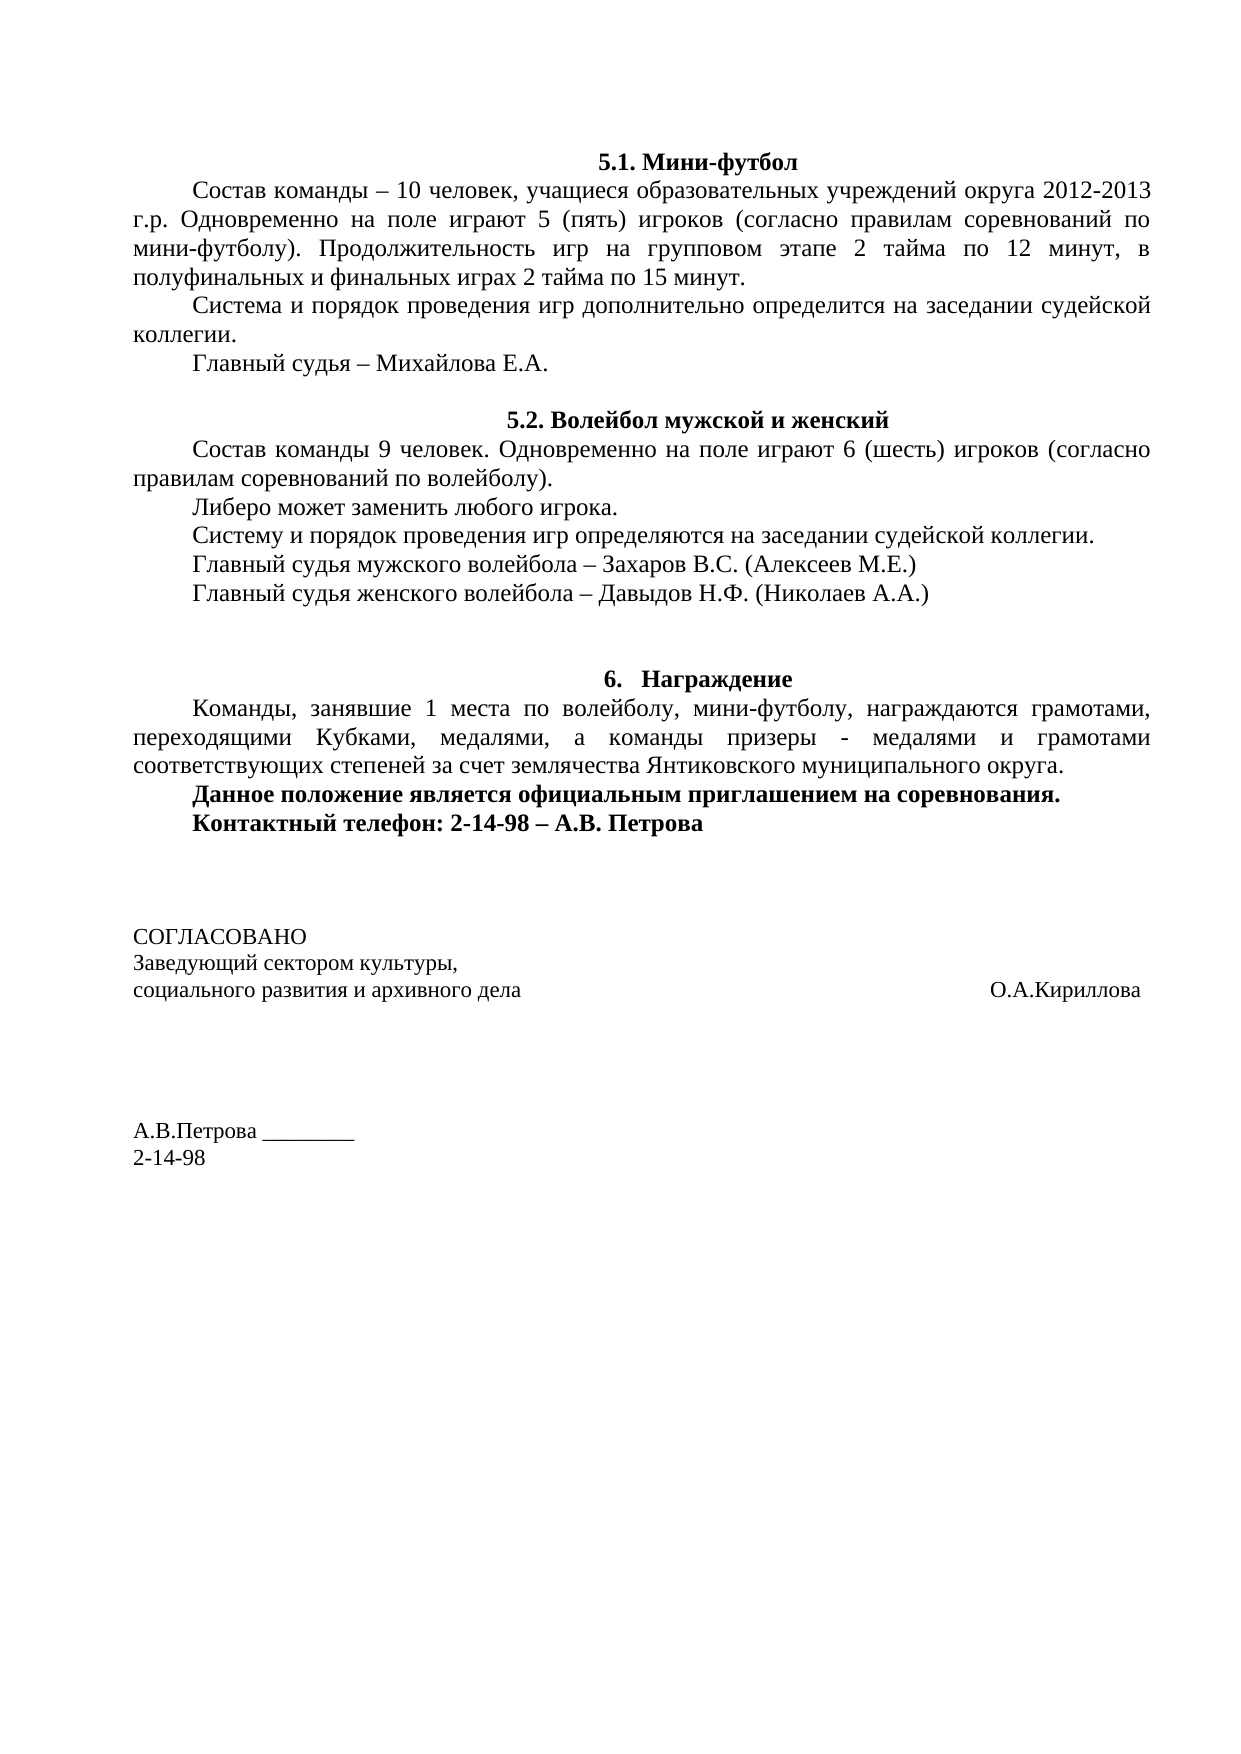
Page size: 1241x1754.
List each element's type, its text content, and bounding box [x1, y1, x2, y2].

text Состав команды 9 человек. Одновременно на поле играют 6 (шесть) игроков (согласно правилам соревнований по волейболу). [133, 434, 1152, 492]
text А.В.Петрова ________ [133, 1117, 1152, 1143]
text 2-14-98 [133, 1143, 1152, 1170]
text 5.2. Волейбол мужской и женский [244, 406, 1152, 434]
text СОГЛАСОВАНО [133, 923, 1152, 949]
text Состав команды – 10 человек, учащиеся образовательных учреждений округа 2012-2013 г.р. Одновременно на поле играют 5 (пять) игроков (согласно правилам соревнований по мини-футболу). Продолжительность игр на групповом этапе 2 тайма по 12 минут, в полуфинальных и финальных играх 2 тайма по 15 минут. [133, 176, 1152, 291]
text Главный судья – Михайлова Е.А. [133, 348, 1152, 377]
text Заведующий сектором культуры, [133, 949, 1152, 976]
text Система и порядок проведения игр дополнительно определится на заседании судейской коллегии. [133, 291, 1152, 348]
text Главный судья мужского волейбола – Захаров В.С. (Алексеев М.Е.) [133, 549, 1152, 578]
list Команды, занявшие 1 места по волейболу, мини-футболу, награждаются грамотами, переходящими Кубками, медалями, а команды призеры - медалями и грамотами соответствующих степеней за счет землячества Янтиковского муниципального округа. [133, 693, 1152, 779]
list Данное положение является официальным приглашением на соревнования. [133, 779, 1152, 808]
text Главный судья женского волейбола – Давыдов Н.Ф. (Николаев А.А.) [133, 578, 1152, 607]
text 5.1. Мини-футбол [244, 147, 1152, 176]
text социального развития и архивного дела О.А.Кириллова [133, 976, 1152, 1002]
text Либеро может заменить любого игрока. [133, 492, 1152, 521]
text Систему и порядок проведения игр определяются на заседании судейской коллегии. [133, 521, 1152, 549]
list Награждение [244, 664, 1152, 693]
text Контактный телефон: 2-14-98 – А.В. Петрова [133, 808, 1152, 837]
